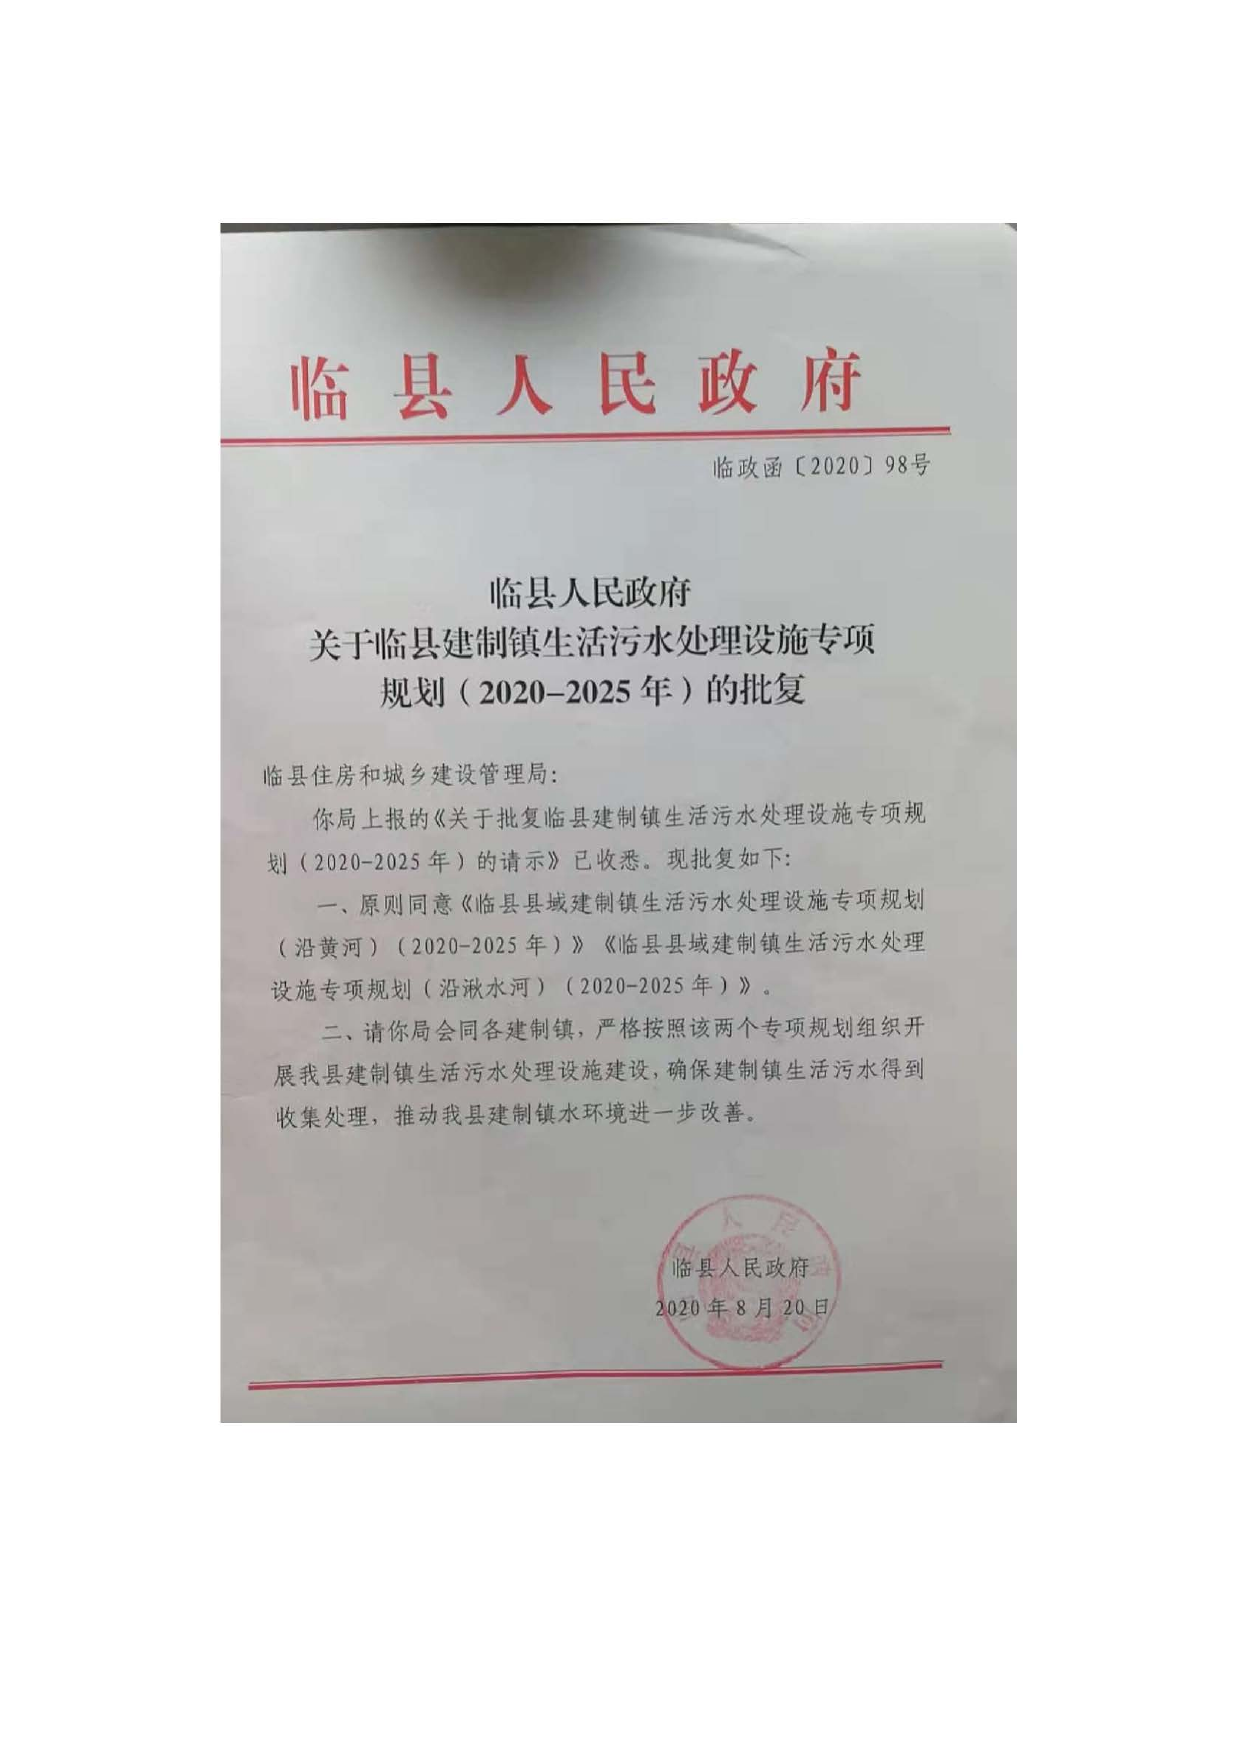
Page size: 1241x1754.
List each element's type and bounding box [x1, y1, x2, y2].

picture [147, 147, 1095, 1483]
